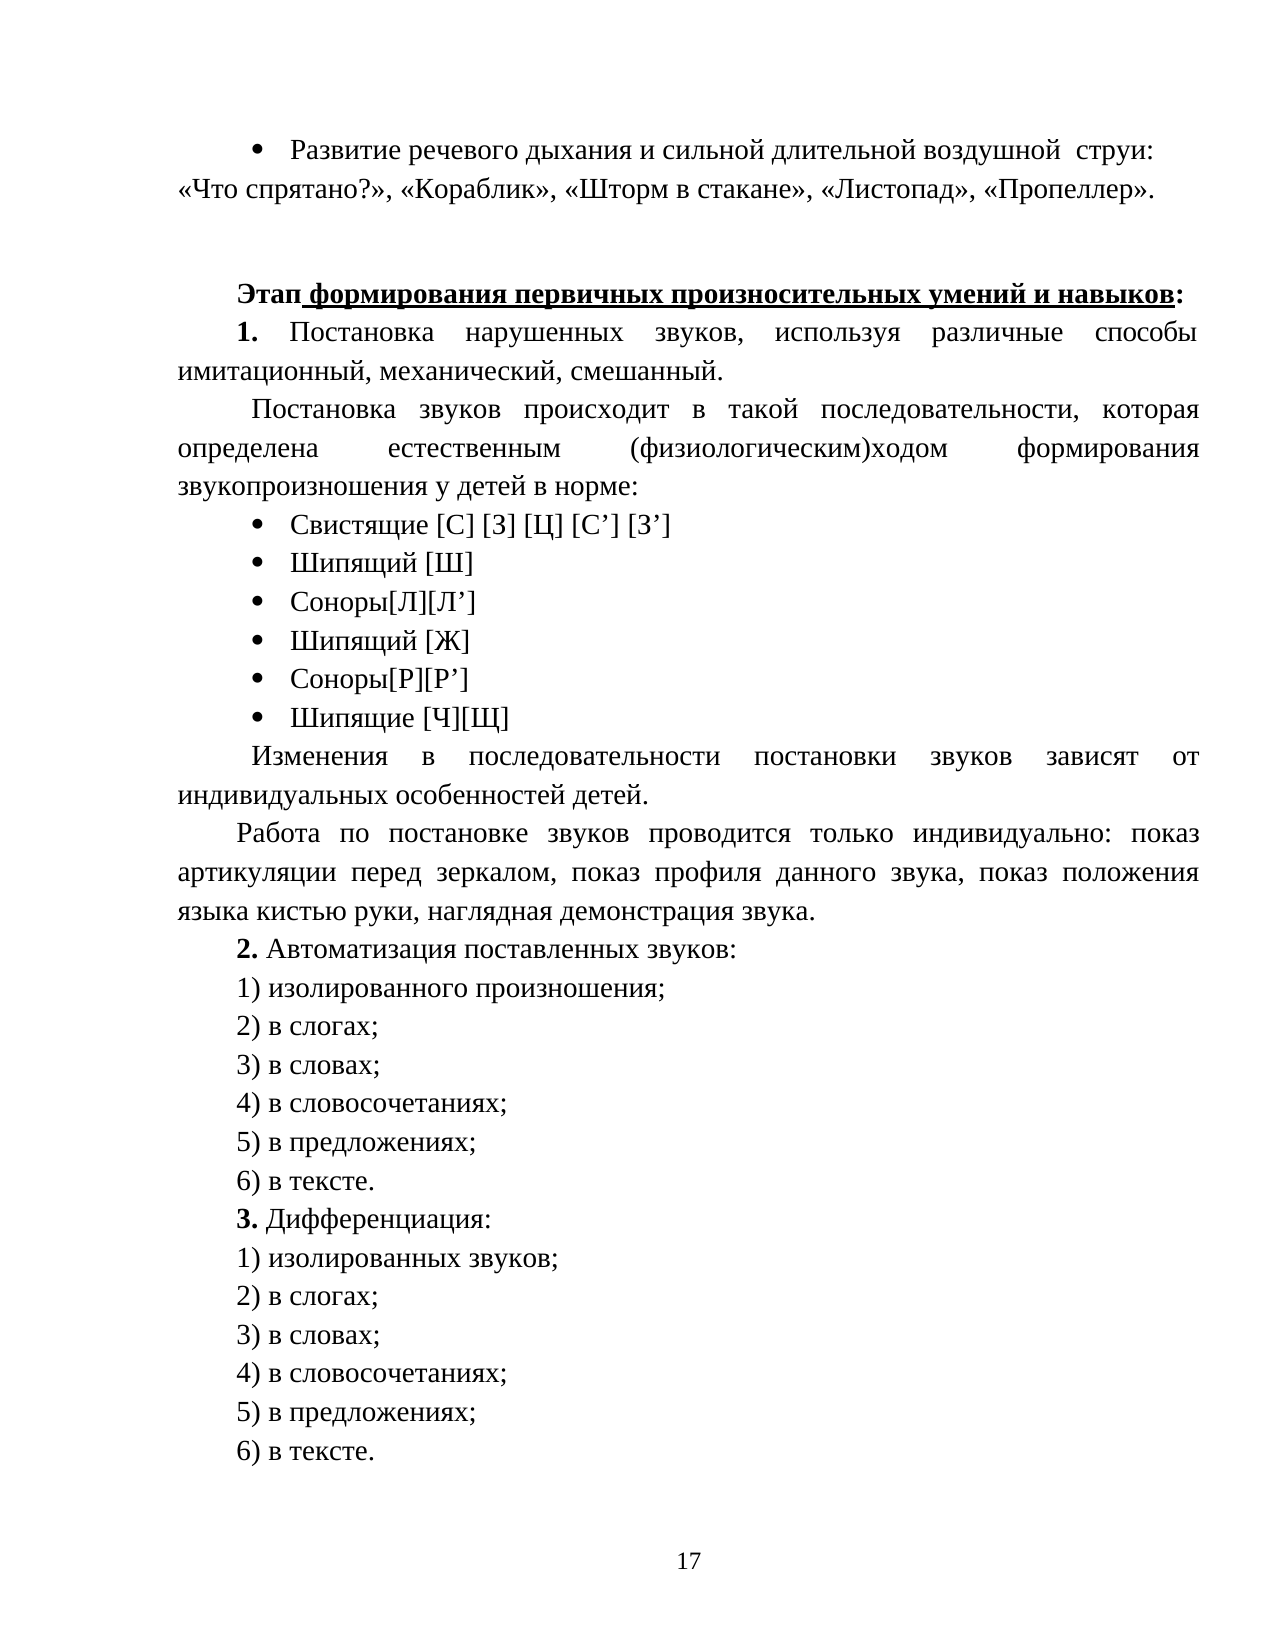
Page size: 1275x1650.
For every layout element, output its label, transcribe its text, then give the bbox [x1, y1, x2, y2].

list в словосочетаниях; [236, 1085, 1231, 1119]
text Работа по постановке звуков проводится только индивидуально: показ артикуляции перед зеркалом, показ профиля данного звука, показ положения языка кистью руки, наглядная демонстрация звука. [177, 816, 1201, 926]
list в словах; [236, 1047, 1231, 1080]
list Соноры[Л][Л’] [252, 584, 1231, 618]
list в предложениях; [236, 1394, 1231, 1428]
list изолированных звуков; [236, 1240, 1231, 1273]
list в словах; [236, 1317, 1231, 1351]
text Этап формирования первичных произносительных умений и навыков: [236, 276, 1231, 309]
list в слогах; [236, 1278, 1231, 1312]
list Соноры[Р][Р’] [252, 661, 1231, 695]
list Развитие речевого дыхания и сильной длительной воздушной струи: [252, 132, 1231, 166]
list Шипящий [Ш] [252, 546, 1231, 579]
list в слогах; [236, 1008, 1231, 1042]
list изолированного произношения; [236, 970, 1231, 1003]
list в тексте. [236, 1433, 1231, 1466]
list Шипящие [Ч][Щ] [252, 700, 1231, 733]
text Изменения в последовательности постановки звуков зависят от индивидуальных особенностей детей. [177, 738, 1200, 811]
list в словосочетаниях; [236, 1355, 1231, 1389]
list в предложениях; [236, 1124, 1231, 1158]
text Постановка звуков происходит в такой последовательности, которая определена естественным (физиологическим)ходом формирования звукопроизношения у детей в норме: [177, 391, 1200, 502]
list Шипящий [Ж] [252, 623, 1231, 656]
list Дифференциация: [236, 1201, 1231, 1235]
list в тексте. [236, 1163, 1231, 1196]
list Постановка нарушенных звуков, используя различные способы имитационный, механический, смешанный. [177, 314, 1200, 386]
text «Что спрятано?», «Кораблик», «Шторм в стакане», «Листопад», «Пропеллер». [177, 171, 1231, 205]
list Свистящие [С] [З] [Ц] [С’] [З’] [252, 507, 1231, 541]
list Автоматизация поставленных звуков: [236, 931, 1231, 965]
